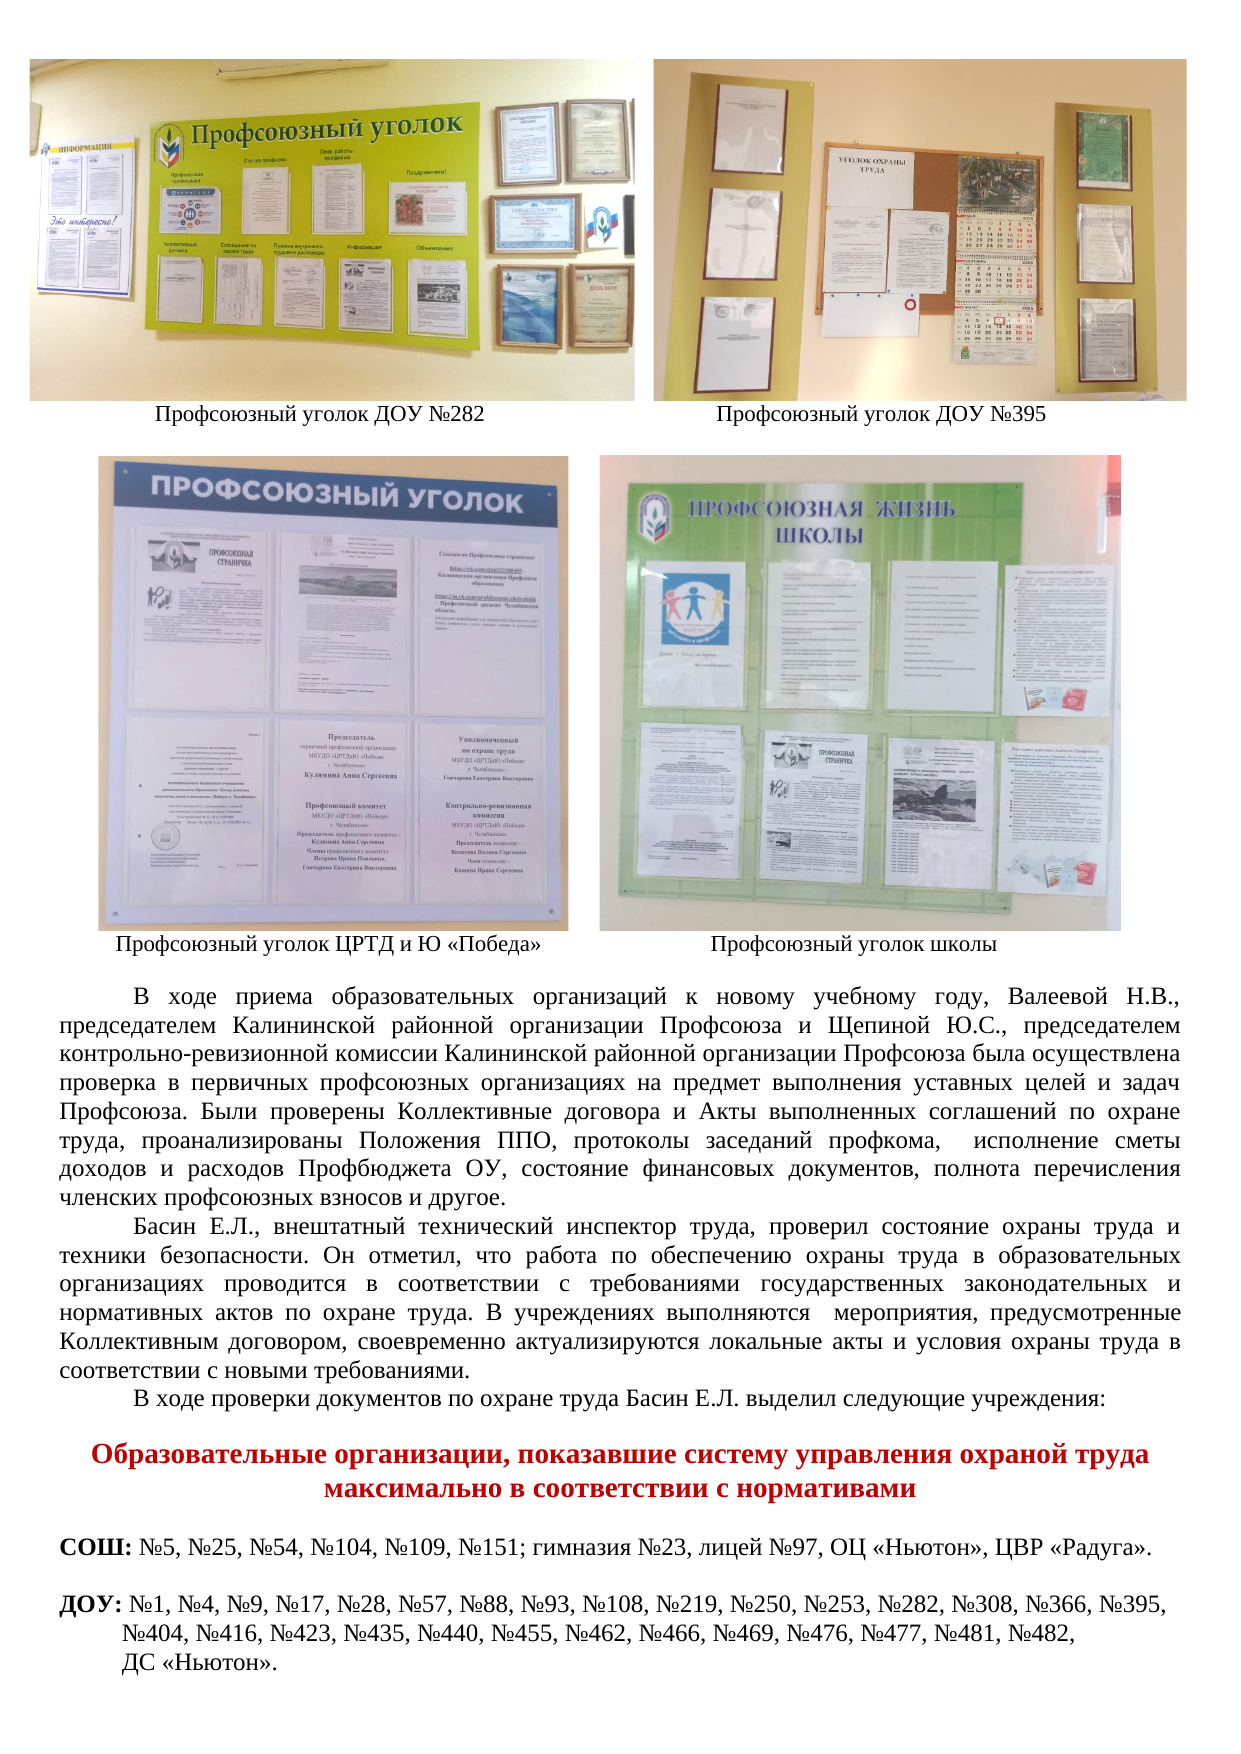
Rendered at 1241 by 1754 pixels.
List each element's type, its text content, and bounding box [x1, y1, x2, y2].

picture [599, 455, 1121, 931]
text ДОУ: №1, №4, №9, №17, №28, №57, №88, №93, №108, №219, №250, №253, №282, №308, №366, №395, [59, 1589, 1181, 1618]
text СОШ: №5, №25, №54, №104, №109, №151; гимназия №23, лицей №97, ОЦ «Ньютон», ЦВР «Радуга». [59, 1532, 1181, 1561]
text В ходе приема образовательных организаций к новому учебному году, Валеевой Н.В., председателем Калининской районной организации Профсоюза и Щепиной Ю.С., председателем контрольно-ревизионной комиссии Калининской районной организации Профсоюза была осуществлена проверка в первичных профсоюзных организациях на предмет выполнения уставных целей и задач Профсоюза. Были проверены Коллективные договора и Акты выполненных соглашений по охране труда, проанализированы Положения ППО, протоколы заседаний профкома, исполнение сметы доходов и расходов Профбюджета ОУ, состояние финансовых документов, полнота перечисления членских профсоюзных взносов и другое. [59, 981, 1181, 1211]
text Басин Е.Л., внештатный технический инспектор труда, проверил состояние охраны труда и техники безопасности. Он отметил, что работа по обеспечению охраны труда в образовательных организациях проводится в соответствии с требованиями государственных законодательных и нормативных актов по охране труда. В учреждениях выполняются мероприятия, предусмотренные Коллективным договором, своевременно актуализируются локальные акты и условия охраны труда в соответствии с новыми требованиями. [59, 1211, 1181, 1383]
text В ходе проверки документов по охране труда Басин Е.Л. выделил следующие учреждения: [59, 1383, 1181, 1412]
text ДС «Ньютон». [59, 1647, 1181, 1676]
text Профсоюзный уголок ЦРТД и Ю «Победа» Профсоюзный уголок школы [59, 931, 1181, 957]
text №404, №416, №423, №435, №440, №455, №462, №466, №469, №476, №477, №481, №482, [59, 1618, 1181, 1647]
text Профсоюзный уголок ДОУ №282 Профсоюзный уголок ДОУ №395 [29, 400, 1211, 427]
text Образовательные организации, показавшие систему управления охраной труда максимально в соответствии с нормативами [59, 1436, 1181, 1503]
